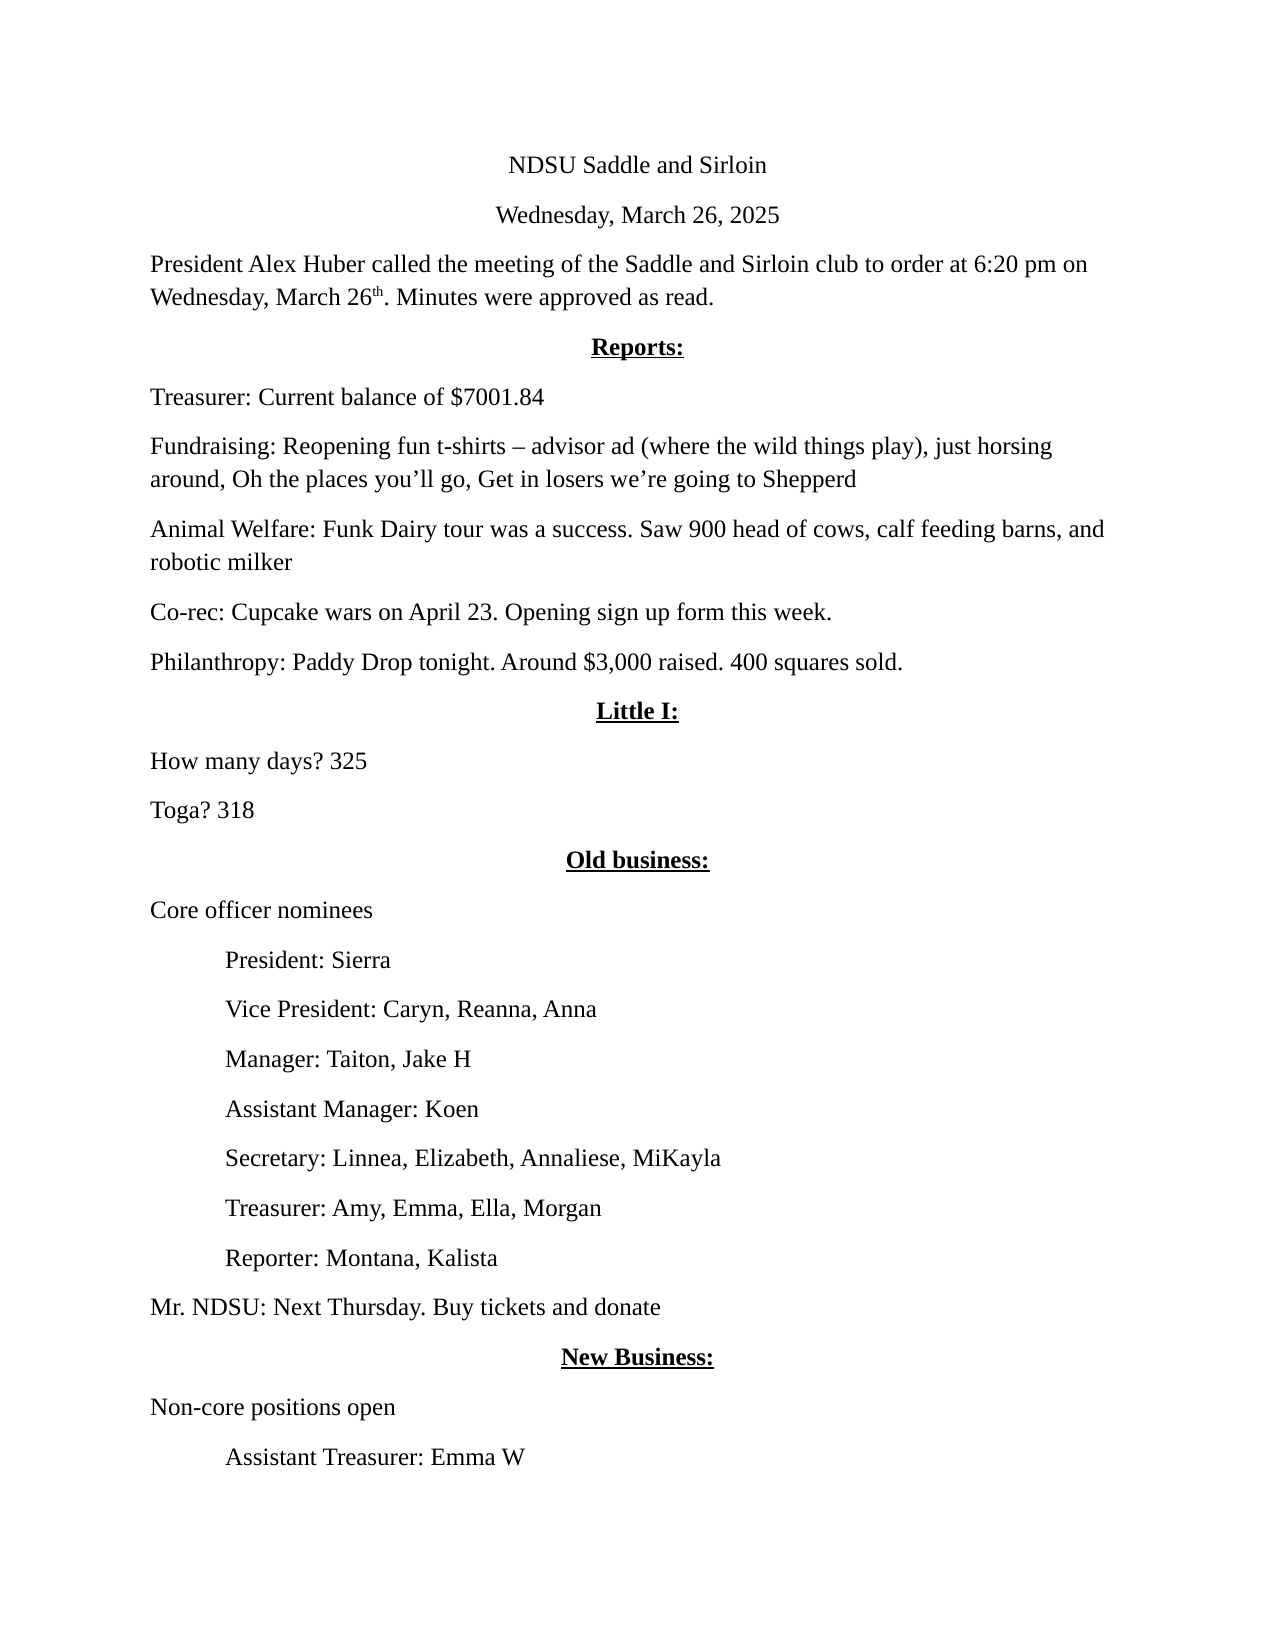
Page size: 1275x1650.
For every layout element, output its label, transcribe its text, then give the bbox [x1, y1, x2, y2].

text Assistant Manager: Koen [150, 1094, 1125, 1122]
text Philanthropy: Paddy Drop tonight. Around $3,000 raised. 400 squares sold. [150, 647, 1125, 675]
text Little I: [150, 696, 1125, 725]
text NDSU Saddle and Sirloin [150, 150, 1125, 179]
text Reporter: Montana, Kalista [150, 1243, 1125, 1272]
text Reports: [150, 332, 1125, 361]
text Vice President: Caryn, Reanna, Anna [150, 994, 1125, 1023]
text Wednesday, March 26, 2025 [150, 200, 1125, 228]
text How many days? 325 [150, 746, 1125, 775]
text Treasurer: Current balance of $7001.84 [150, 382, 1125, 411]
text Assistant Treasurer: Emma W [150, 1442, 1125, 1470]
text Mr. NDSU: Next Thursday. Buy tickets and donate [150, 1292, 1125, 1321]
text Manager: Taiton, Jake H [150, 1044, 1125, 1073]
text Old business: [150, 845, 1125, 874]
text Co-rec: Cupcake wars on April 23. Opening sign up form this week. [150, 597, 1125, 626]
text New Business: [150, 1342, 1125, 1371]
text President Alex Huber called the meeting of the Saddle and Sirloin club to order at 6:20 pm on Wednesday, March 26th. Minutes were approved as read. [150, 249, 1125, 311]
text President: Sierra [150, 945, 1125, 973]
text Fundraising: Reopening fun t-shirts – advisor ad (where the wild things play), just horsing around, Oh the places you’ll go, Get in losers we’re going to Shepperd [150, 431, 1125, 493]
text Treasurer: Amy, Emma, Ella, Morgan [150, 1193, 1125, 1222]
text Core officer nominees [150, 895, 1125, 924]
text Animal Welfare: Funk Dairy tour was a success. Saw 900 head of cows, calf feeding barns, and robotic milker [150, 514, 1125, 576]
text Non-core positions open [150, 1392, 1125, 1421]
text Secretary: Linnea, Elizabeth, Annaliese, MiKayla [150, 1143, 1125, 1172]
text Toga? 318 [150, 796, 1125, 824]
